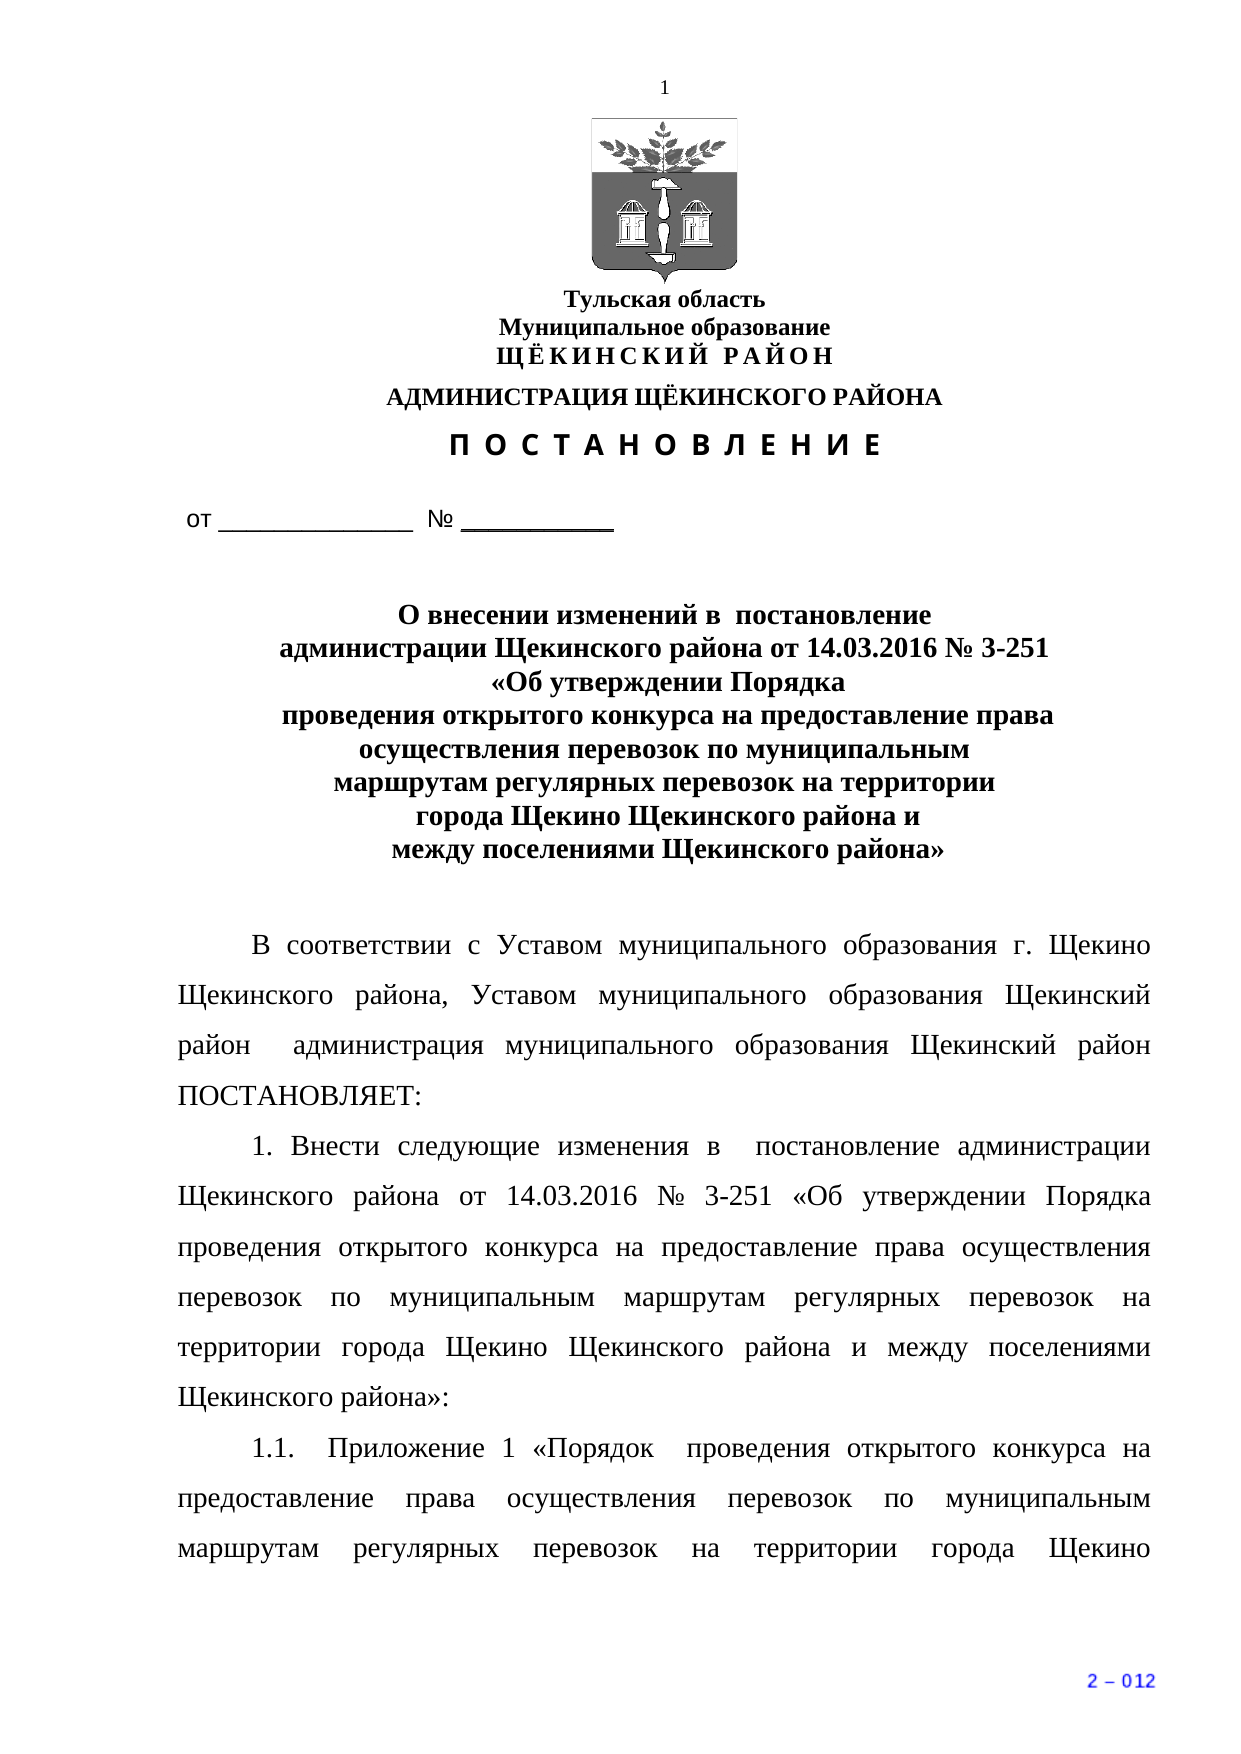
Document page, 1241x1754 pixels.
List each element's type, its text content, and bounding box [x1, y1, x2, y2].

text Муниципальное образование [177, 312, 1152, 341]
text АДМИНИСТРАЦИЯ ЩЁКИНСКОГО РАЙОНА [177, 382, 1152, 411]
text 1. Внести следующие изменения в постановление администрации Щекинского района от 14.03.2016 № 3-251 «Об утверждении Порядка проведения открытого конкурса на предоставление права осуществления перевозок по муниципальным маршрутам регулярных перевозок на территории города Щекино Щекинского района и между поселениями Щекинского района»: [177, 1128, 1152, 1413]
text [177, 1430, 1152, 1564]
text П О С Т А Н О В Л Е Н И Е [177, 424, 1152, 463]
text города Щекино Щекинского района и [177, 798, 1152, 832]
text Тульская область [177, 284, 1152, 312]
text администрации Щекинского района от 14.03.2016 № 3-251 [177, 630, 1152, 664]
text проведения открытого конкурса на предоставление права осуществления перевозок по муниципальным [177, 697, 1152, 764]
text «Об утверждении Порядка [177, 664, 1152, 697]
text между поселениями Щекинского района» [177, 832, 1152, 865]
text В соответствии с Уставом муниципального образования г. Щекино Щекинского района, Уставом муниципального образования Щекинский район администрация муниципального образования Щекинский район ПОСТАНОВЛЯЕТ: [177, 927, 1152, 1111]
text ЩЁКИНСКИЙ РАЙОН [177, 341, 1152, 370]
text маршрутам регулярных перевозок на территории [177, 764, 1152, 798]
text О внесении изменений в постановление [177, 597, 1152, 630]
